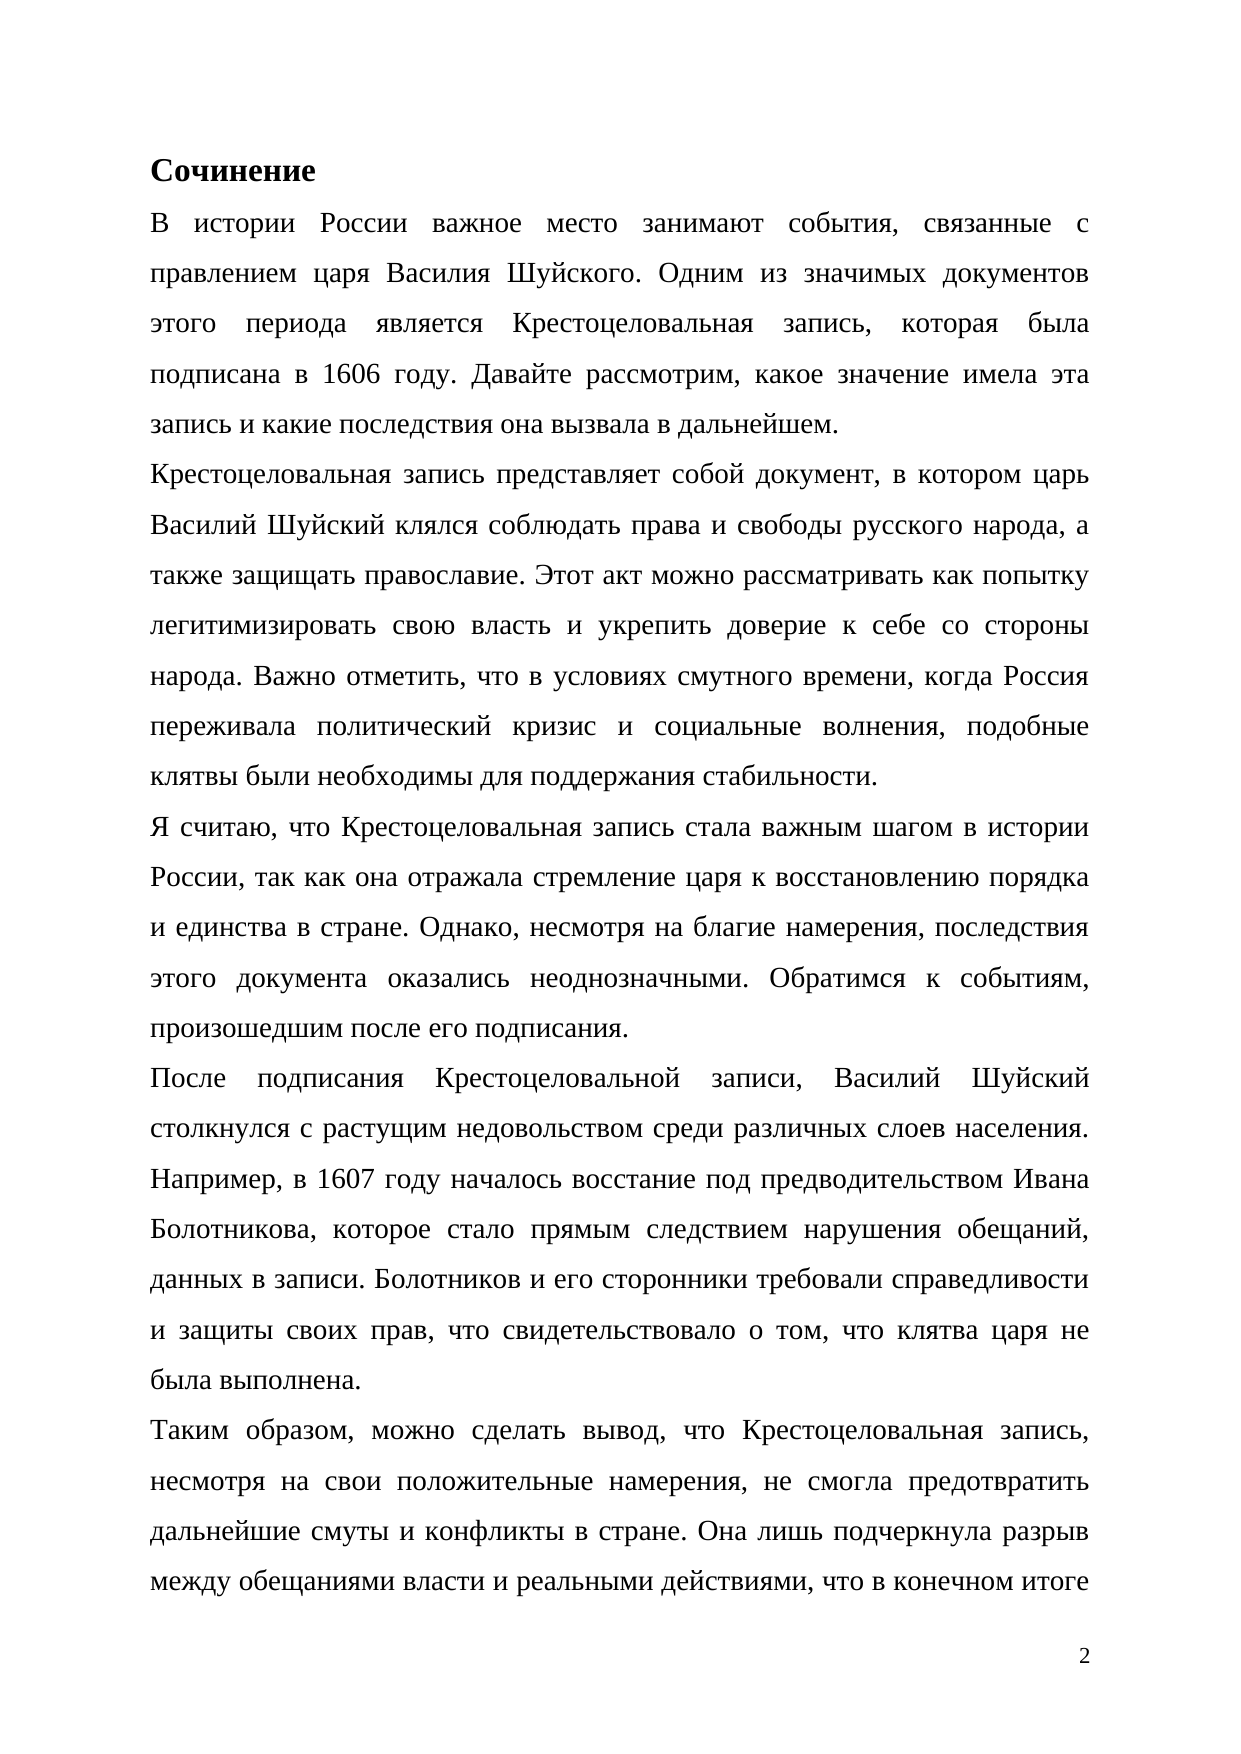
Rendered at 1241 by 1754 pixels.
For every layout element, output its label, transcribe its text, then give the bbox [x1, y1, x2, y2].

text В истории России важное место занимают события, связанные с правлением царя Василия Шуйского. Одним из значимых документов этого периода является Крестоцеловальная запись, которая была подписана в 1606 году. Давайте рассмотрим, какое значение имела эта запись и какие последствия она вызвала в дальнейшем. [150, 205, 1090, 440]
text Я считаю, что Крестоцеловальная запись стала важным шагом в истории России, так как она отражала стремление царя к восстановлению порядка и единства в стране. Однако, несмотря на благие намерения, последствия этого документа оказались неоднозначными. Обратимся к событиям, произошедшим после его подписания. [150, 809, 1090, 1043]
subtitle Сочинение [150, 150, 1090, 188]
text Крестоцеловальная запись представляет собой документ, в котором царь Василий Шуйский клялся соблюдать права и свободы русского народа, а также защищать православие. Этот акт можно рассматривать как попытку легитимизировать свою власть и укрепить доверие к себе со стороны народа. Важно отметить, что в условиях смутного времени, когда Россия переживала политический кризис и социальные волнения, подобные клятвы были необходимы для поддержания стабильности. [150, 457, 1090, 792]
text После подписания Крестоцеловальной записи, Василий Шуйский столкнулся с растущим недовольством среди различных слоев населения. Например, в 1607 году началось восстание под предводительством Ивана Болотникова, которое стало прямым следствием нарушения обещаний, данных в записи. Болотников и его сторонники требовали справедливости и защиты своих прав, что свидетельствовало о том, что клятва царя не была выполнена. [150, 1060, 1090, 1396]
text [150, 1412, 1090, 1597]
